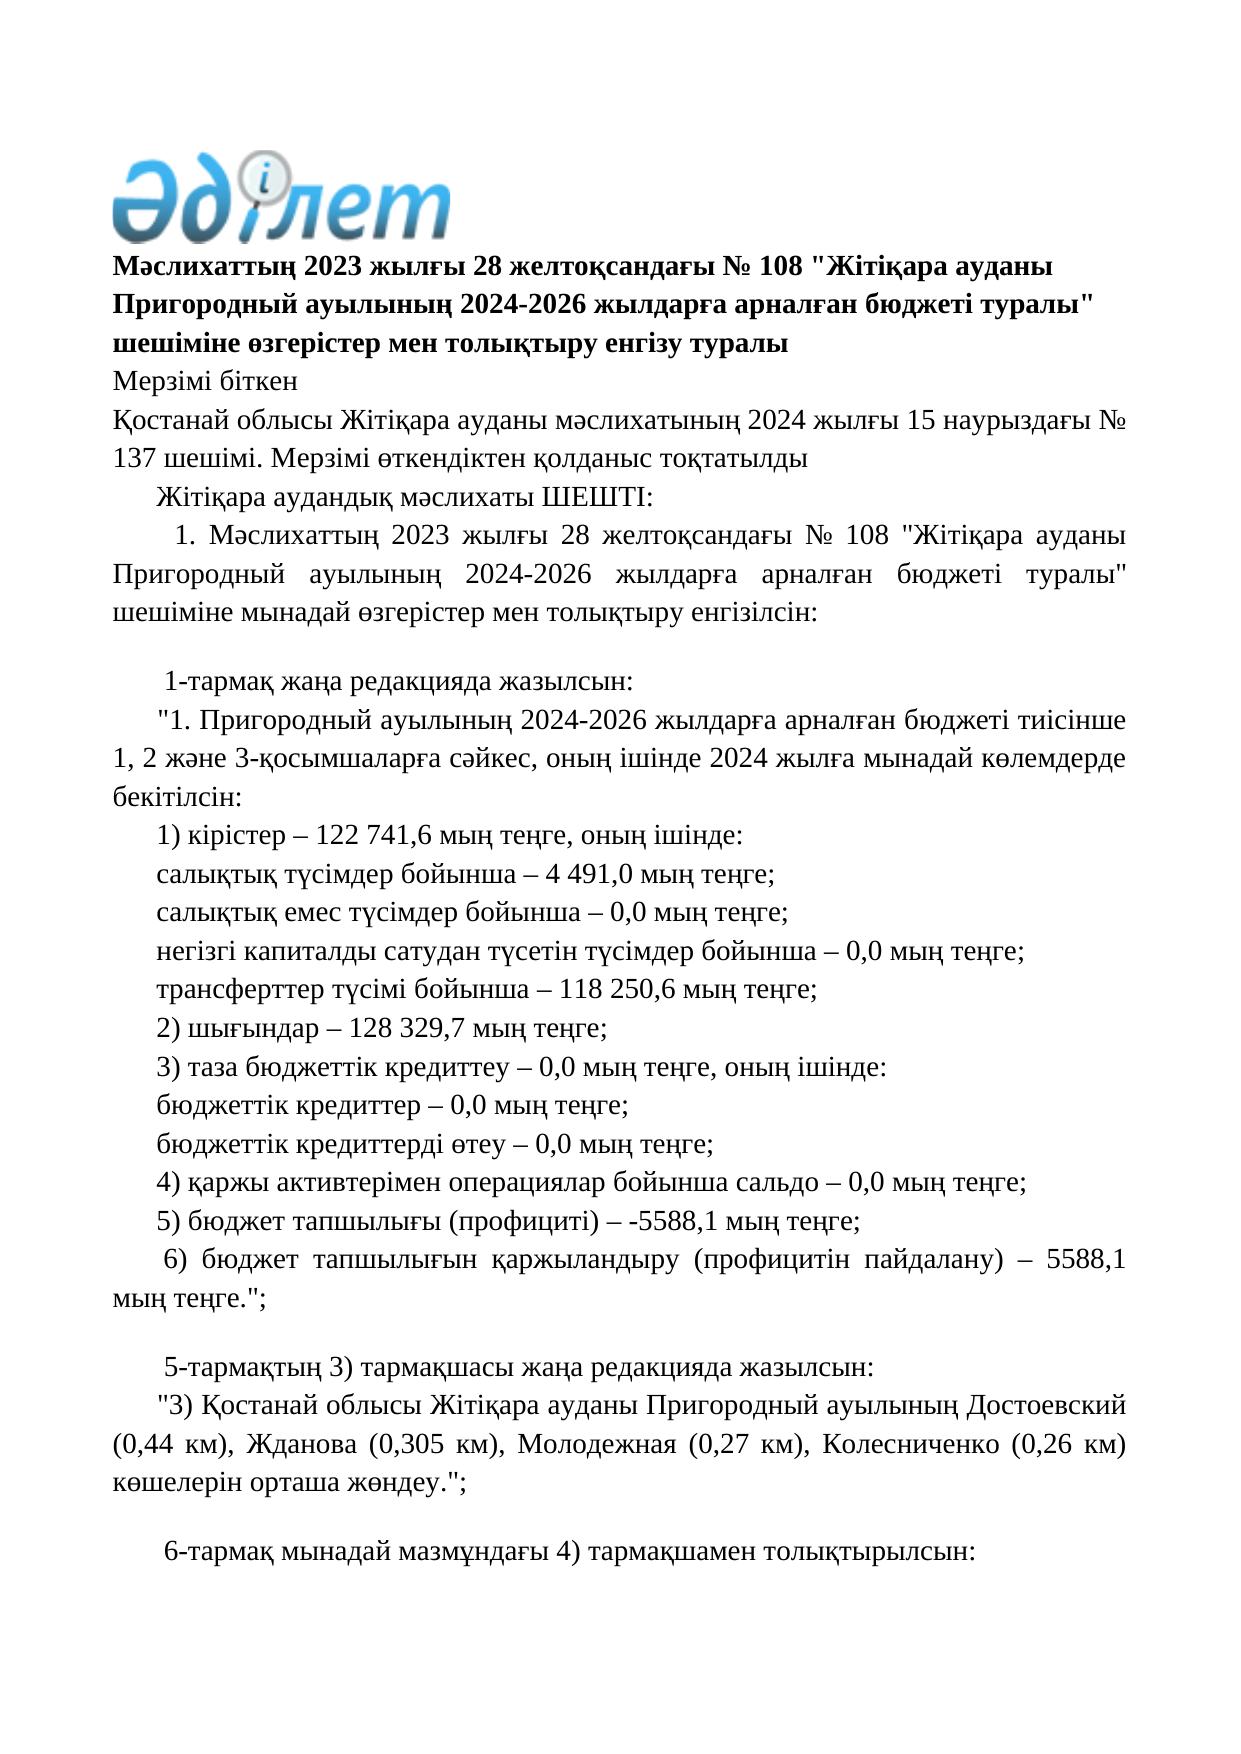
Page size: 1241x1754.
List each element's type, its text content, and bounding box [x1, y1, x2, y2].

text 1-тармақ жаңа редакцияда жазылсын: [112, 663, 1128, 697]
text салықтық емес түсімдер бойынша – 0,0 мың теңге; [112, 894, 1128, 928]
text "1. Пригородный ауылының 2024-2026 жылдарға арналған бюджеті тиісінше 1, 2 және 3-қосымшаларға сәйкес, оның ішінде 2024 жылға мынадай көлемдерде бекітілсін: [112, 702, 1128, 812]
text 2) шығындар – 128 329,7 мың теңге; [112, 1010, 1128, 1044]
text 1. Мәслихаттың 2023 жылғы 28 желтоқсандағы № 108 "Жітіқара ауданы Пригородный ауылының 2024-2026 жылдарға арналған бюджеті туралы" шешіміне мынадай өзгерістер мен толықтыру енгізілсін: [112, 517, 1128, 628]
text 6-тармақ мынадай мазмұндағы 4) тармақшамен толықтырылсын: [112, 1533, 1128, 1567]
text 6) бюджет тапшылығын қаржыландыру (профицитін пайдалану) – 5588,1 мың теңге."; [112, 1241, 1128, 1313]
text трансферттер түсiмi бойынша – 118 250,6 мың теңге; [112, 972, 1128, 1005]
text салықтық түсімдер бойынша – 4 491,0 мың теңге; [112, 856, 1128, 889]
text Мәслихаттың 2023 жылғы 28 желтоқсандағы № 108 "Жітіқара ауданы Пригородный ауылының 2024-2026 жылдарға арналған бюджеті туралы" шешіміне өзгерістер мен толықтыру енгізу туралы [112, 248, 1128, 358]
picture [112, 150, 451, 244]
text Қостанай облысы Жітіқара ауданы мәслихатының 2024 жылғы 15 наурыздағы № 137 шешімі. Мерзімі өткендіктен қолданыс тоқтатылды [112, 402, 1128, 474]
text 1) кірістер – 122 741,6 мың теңге, оның ішінде: [112, 817, 1128, 851]
text 5-тармақтың 3) тармақшасы жаңа редакцияда жазылсын: [112, 1349, 1128, 1382]
text 4) қаржы активтерімен операциялар бойынша сальдо – 0,0 мың теңге; [112, 1164, 1128, 1198]
text Жітіқара аудандық мәслихаты ШЕШТІ: [112, 479, 1128, 512]
text Мерзімі біткен [112, 363, 1128, 397]
text негізгі капиталды сатудан түсетін түсімдер бойынша – 0,0 мың теңге; [112, 933, 1128, 967]
text 3) таза бюджеттік кредиттеу – 0,0 мың теңге, оның ішінде: [112, 1049, 1128, 1082]
text бюджеттік кредиттер – 0,0 мың теңге; [112, 1087, 1128, 1121]
text 5) бюджет тапшылығы (профициті) – -5588,1 мың теңге; [112, 1203, 1128, 1236]
text бюджеттік кредиттерді өтеу – 0,0 мың теңге; [112, 1126, 1128, 1159]
text "3) Қостанай облысы Жітіқара ауданы Пригородный ауылының Достоевский (0,44 км), Жданова (0,305 км), Молодежная (0,27 км), Колесниченко (0,26 км) көшелерін орташа жөндеу."; [112, 1387, 1128, 1498]
